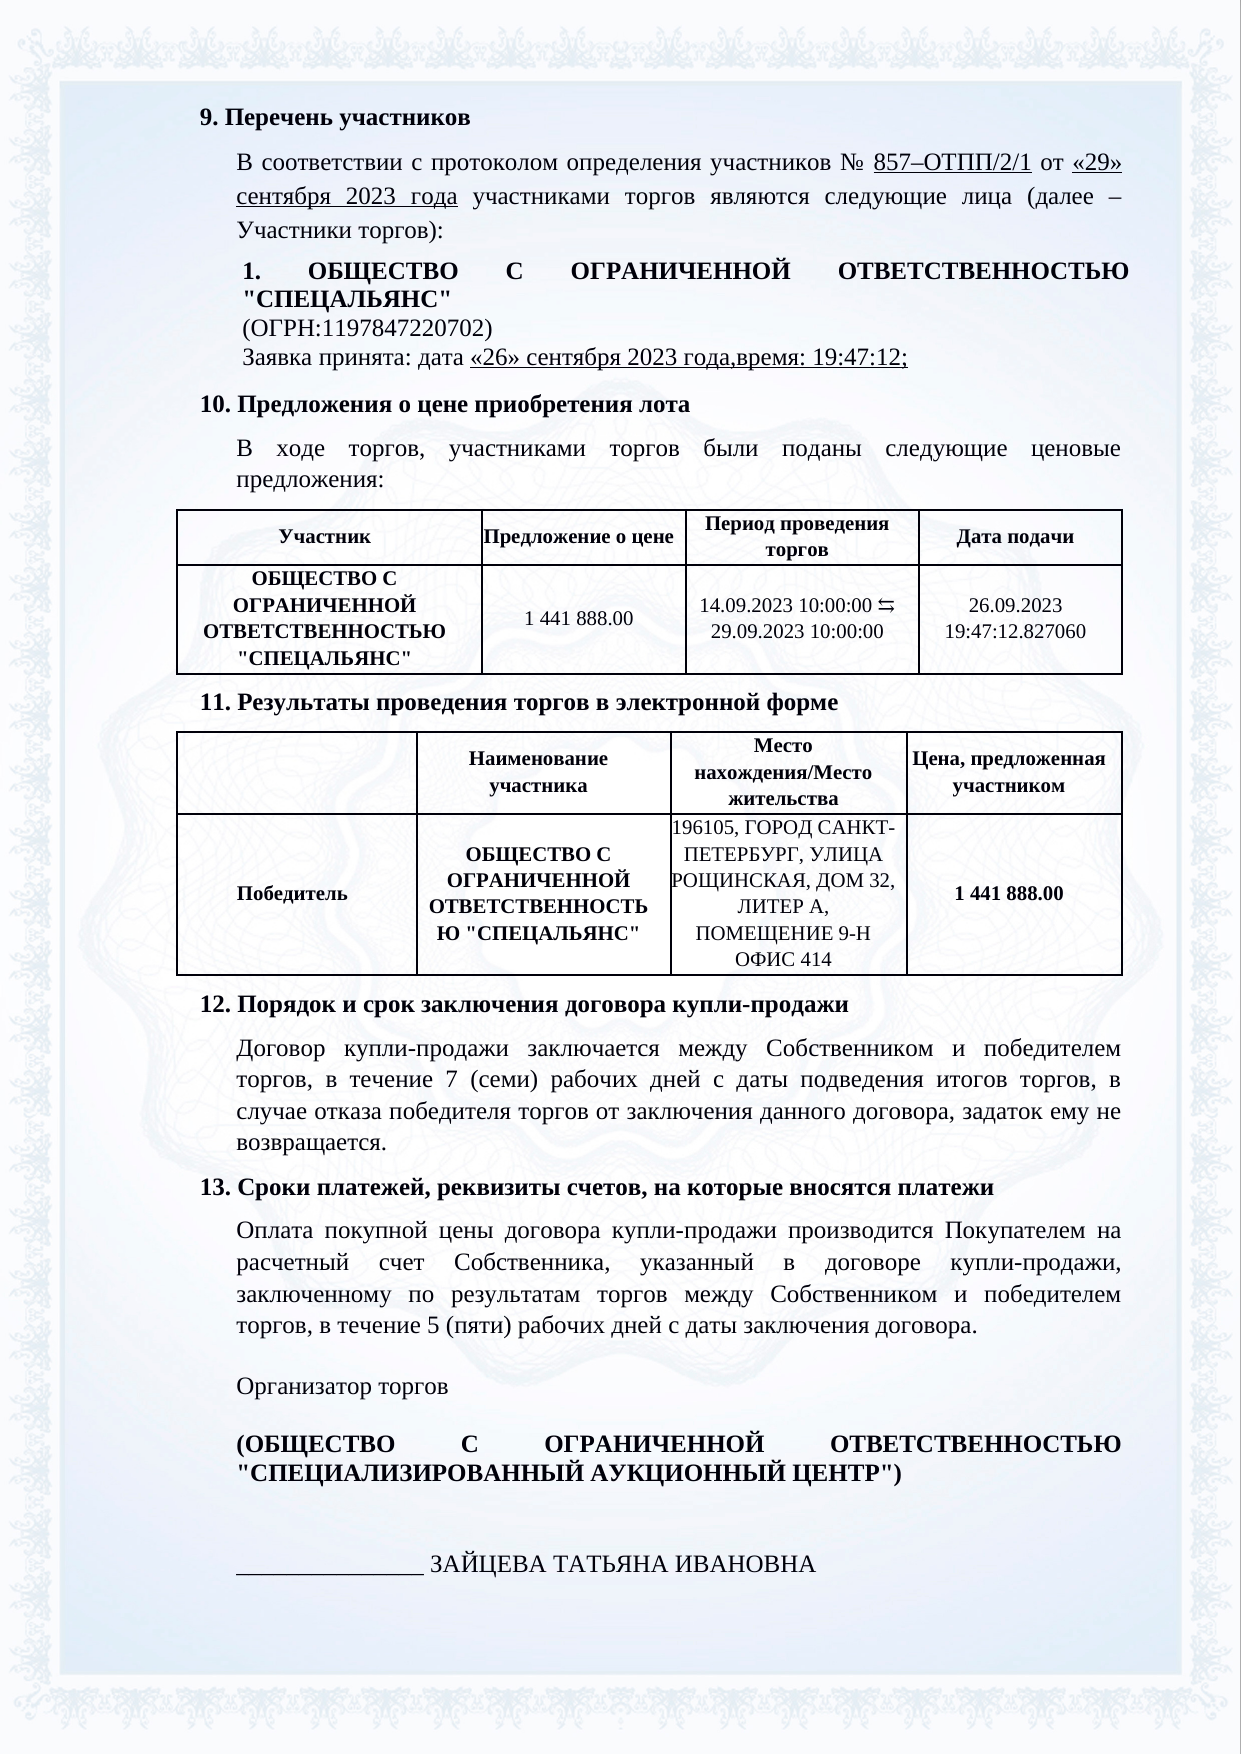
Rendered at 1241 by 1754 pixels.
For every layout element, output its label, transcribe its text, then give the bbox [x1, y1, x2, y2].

list 10. Предложения о цене приобретения лота [177, 389, 1122, 418]
list 11. Результаты проведения торгов в электронной форме [177, 687, 1122, 716]
list 12. Порядок и срок заключения договора купли-продажи [177, 989, 1122, 1017]
table_cell 14.09.2023 10:00:00 ⇆ 29.09.2023 10:00:00 [687, 566, 918, 672]
table_header Наименование участника [418, 733, 670, 813]
table_cell 26.09.2023 19:47:12.827060 [920, 566, 1121, 672]
table_cell ОБЩЕСТВО С ОГРАНИЧЕННОЙ ОТВЕТСТВЕННОСТЬЮ "СПЕЦАЛЬЯНС" [178, 566, 481, 672]
table_header 1. ОБЩЕСТВО С ОГРАНИЧЕННОЙ ОТВЕТСТВЕННОСТЬЮ "СПЕЦАЛЬЯНС" (ОГРН:1197847220702) Заявка принята: дата «26» сентября 2023 года, время: 19:47:12; [236, 250, 1136, 376]
table_cell ОБЩЕСТВО С ОГРАНИЧЕННОЙ ОТВЕТСТВЕННОСТЬЮ "СПЕЦАЛЬЯНС" [418, 815, 670, 974]
table_cell 1 441 888.00 [483, 566, 685, 672]
table_header Цена, предложенная участником [908, 733, 1121, 813]
text Оплата покупной цены договора купли-продажи производится Покупателем на расчетный счет Собственника, указанный в договоре купли-продажи, заключенному по результатам торгов между Собственником и победителем торгов, в течение 5 (пяти) рабочих дней с даты заключения договора. [236, 1216, 1122, 1339]
text _______________ ЗАЙЦЕВА ТАТЬЯНА ИВАНОВНА [236, 1549, 1122, 1578]
table_header Место нахождения/Место жительства [672, 733, 906, 813]
table_header [178, 733, 416, 813]
list 9. Перечень участников [177, 102, 1122, 131]
table_cell Победитель [178, 815, 416, 974]
picture [0, 0, 1241, 1754]
table_header Дата подачи [920, 511, 1121, 564]
table_header Предложение о цене [483, 511, 685, 564]
text В соответствии с протоколом определения участников № 857–ОТПП/2/1 от «29» сентября 2023 года участниками торгов являются следующие лица (далее – Участники торгов): [236, 147, 1122, 244]
text Договор купли-продажи заключается между Собственником и победителем торгов, в течение 7 (семи) рабочих дней с даты подведения итогов торгов, в случае отказа победителя торгов от заключения данного договора, задаток ему не возвращается. [236, 1033, 1122, 1156]
table_header Период проведения торгов [687, 511, 918, 564]
list 13. Сроки платежей, реквизиты счетов, на которые вносятся платежи [177, 1172, 1122, 1200]
table_cell 1 441 888.00 [908, 815, 1121, 974]
text (ОБЩЕСТВО С ОГРАНИЧЕННОЙ ОТВЕТСТВЕННОСТЬЮ "СПЕЦИАЛИЗИРОВАННЫЙ АУКЦИОННЫЙ ЦЕНТР") [236, 1429, 1122, 1486]
text В ходе торгов, участниками торгов были поданы следующие ценовые предложения: [236, 433, 1122, 493]
table_cell 196105, ГОРОД САНКТ-ПЕТЕРБУРГ, УЛИЦА РОЩИНСКАЯ, ДОМ 32, ЛИТЕР А, ПОМЕЩЕНИЕ 9-Н ОФИС 414 [672, 815, 906, 974]
text Организатор торгов [236, 1371, 1122, 1400]
table_header Участник [178, 511, 481, 564]
